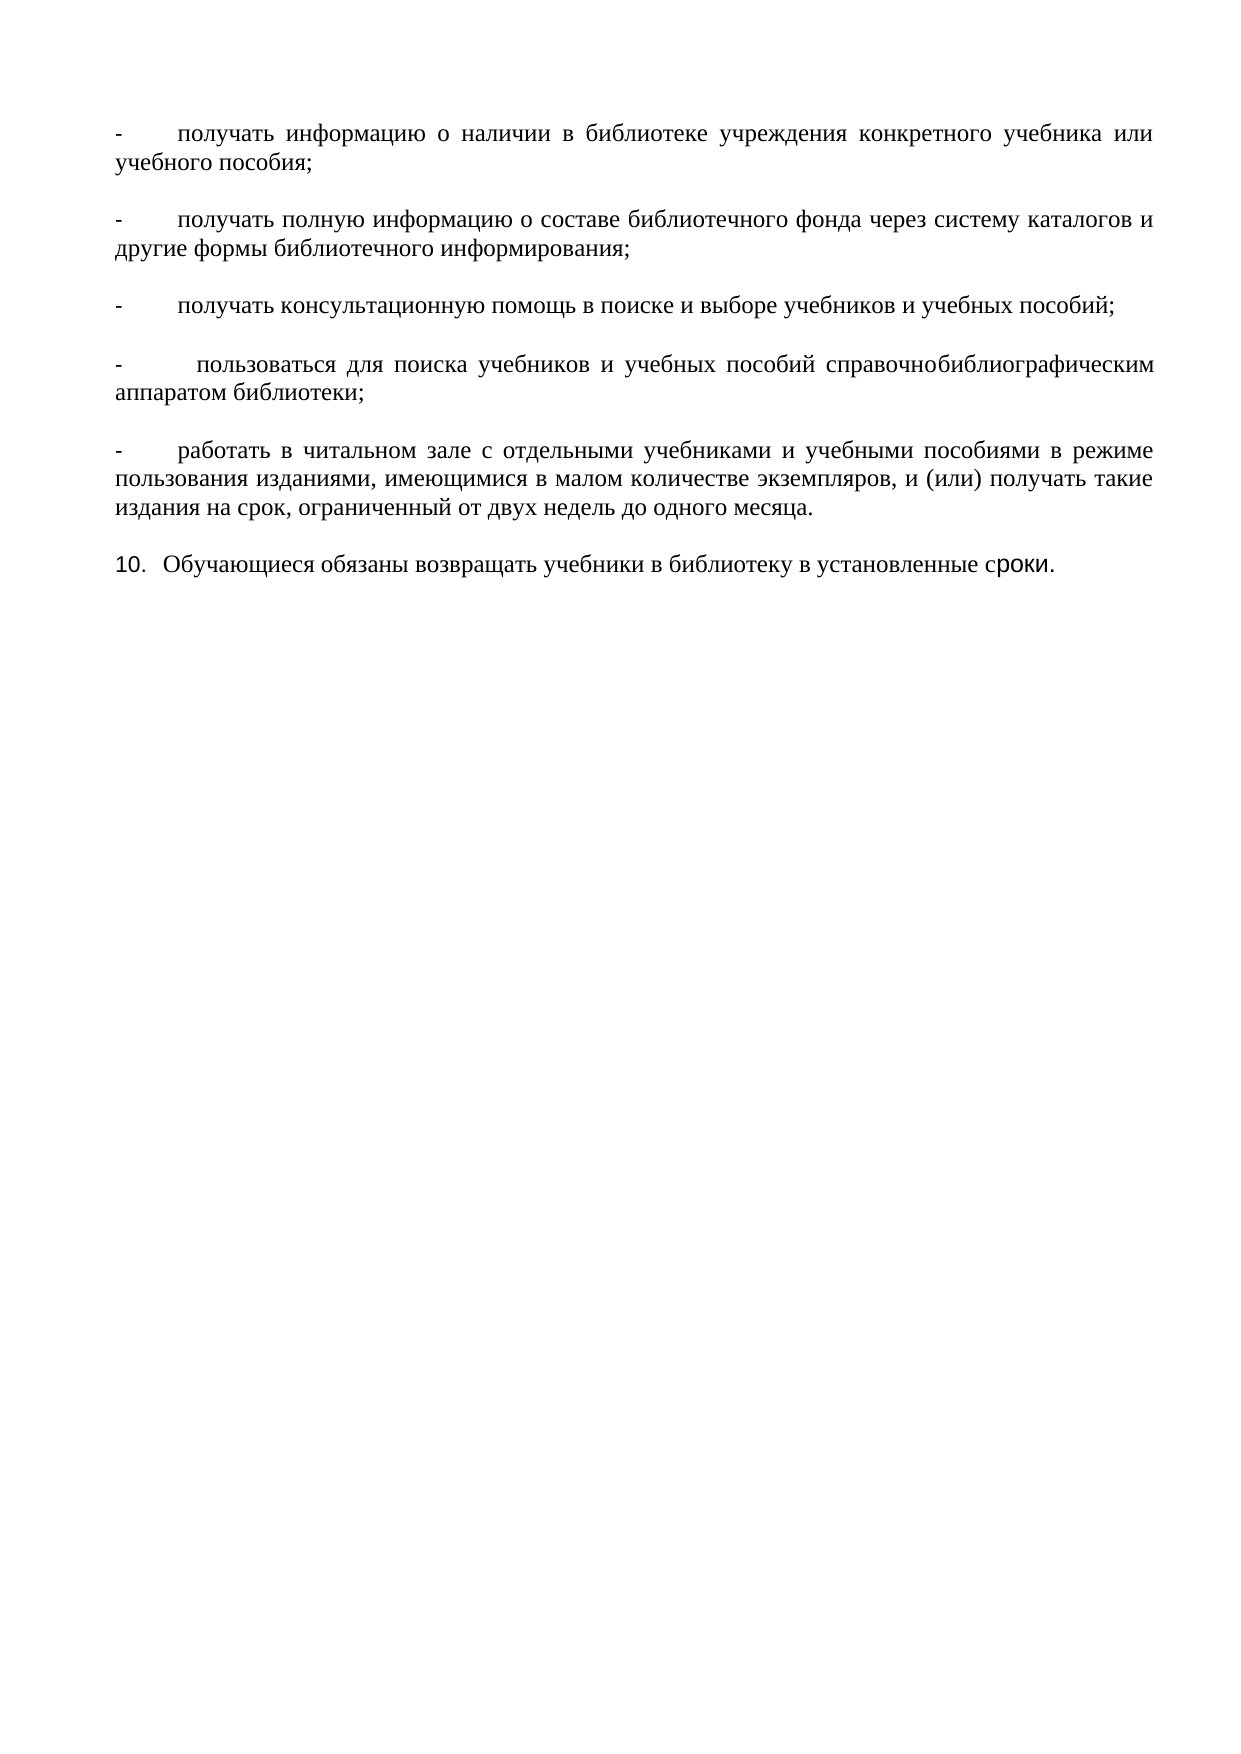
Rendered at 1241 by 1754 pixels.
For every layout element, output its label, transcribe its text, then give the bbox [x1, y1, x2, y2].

list получать полную информацию о составе библиотечного фонда через систему каталогов и другие формы библиотечного информирования; [115, 205, 1154, 262]
list получать информацию о наличии в библиотеке учреждения конкретного учебника или учебного пособия; [115, 118, 1154, 176]
list Обучающиеся обязаны возвращать учебники в библиотеку в установленные сроки. [115, 552, 1154, 578]
list получать консультационную помощь в поиске и выборе учебников и учебных пособий; [115, 291, 1154, 319]
list пользоваться для поиска учебников и учебных пособий справочнобиблиографическим аппаратом библиотеки; [115, 349, 1154, 406]
list работать в читальном зале с отдельными учебниками и учебными пособиями в режиме пользования изданиями, имеющимися в малом количестве экземпляров, и (или) получать такие издания на срок, ограниченный от двух недель до одного месяца. [115, 435, 1154, 521]
